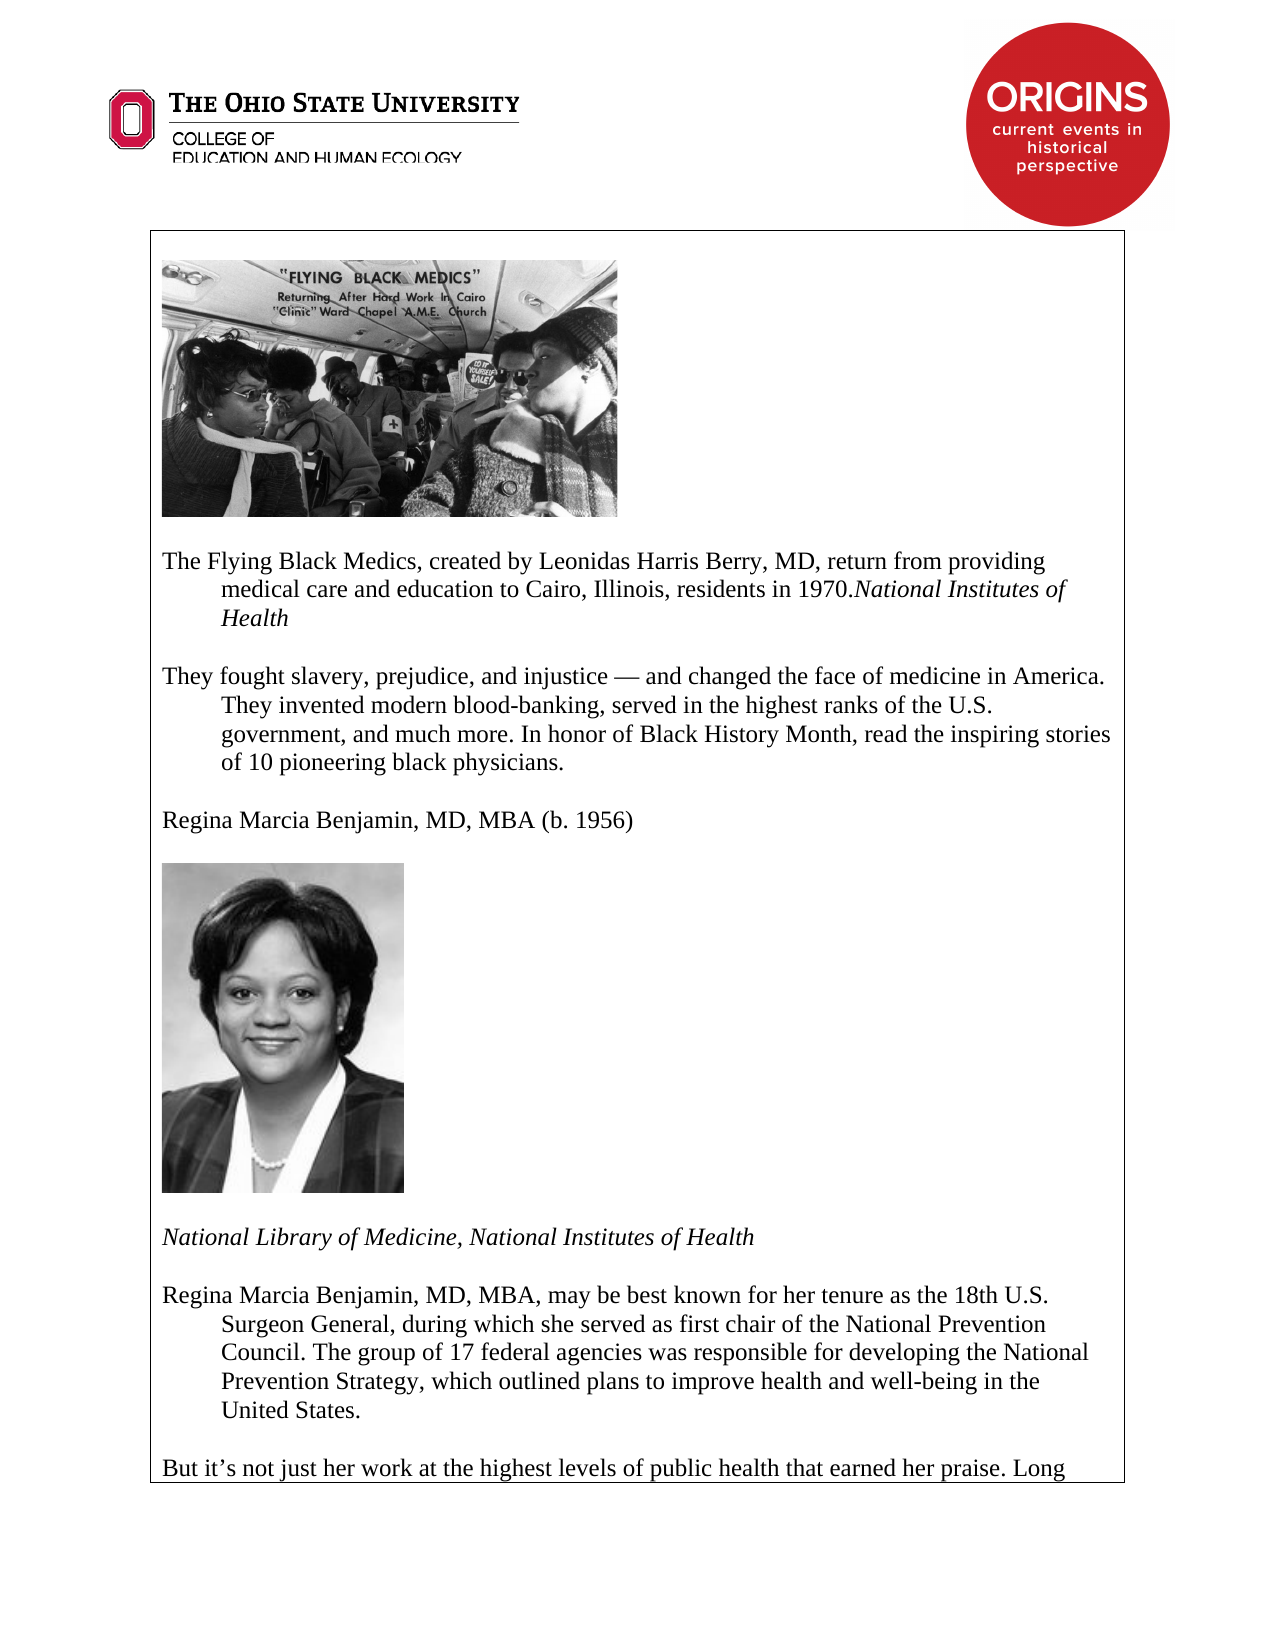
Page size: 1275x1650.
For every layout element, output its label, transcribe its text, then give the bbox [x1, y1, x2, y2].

picture [161, 863, 404, 1193]
picture [963, 19, 1175, 231]
picture [108, 89, 519, 163]
picture [161, 260, 618, 517]
